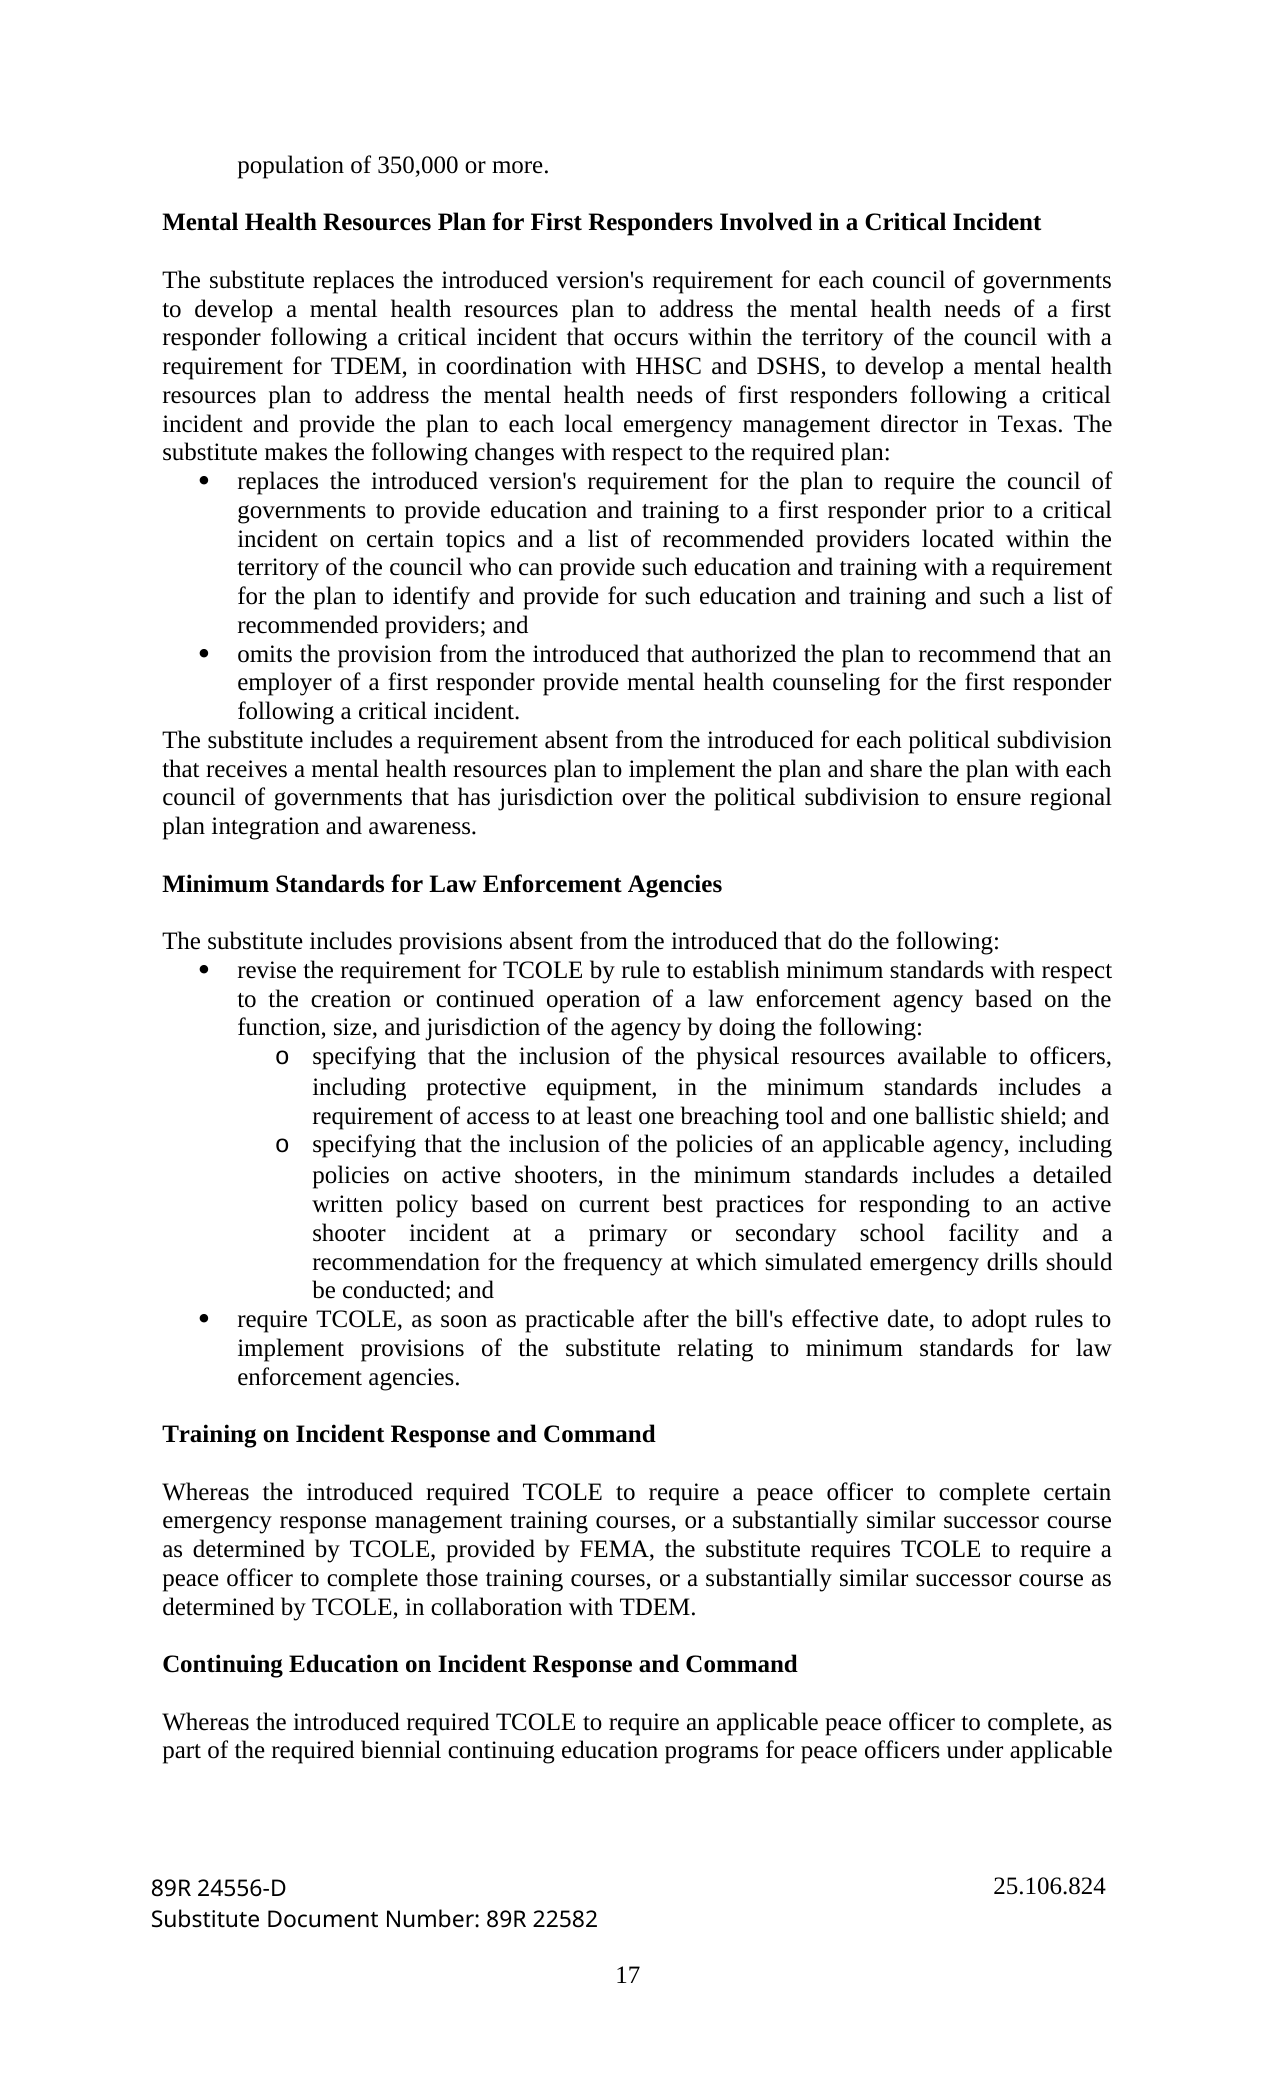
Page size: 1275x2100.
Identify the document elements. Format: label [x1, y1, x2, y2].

table_cell [150, 150, 1125, 1764]
